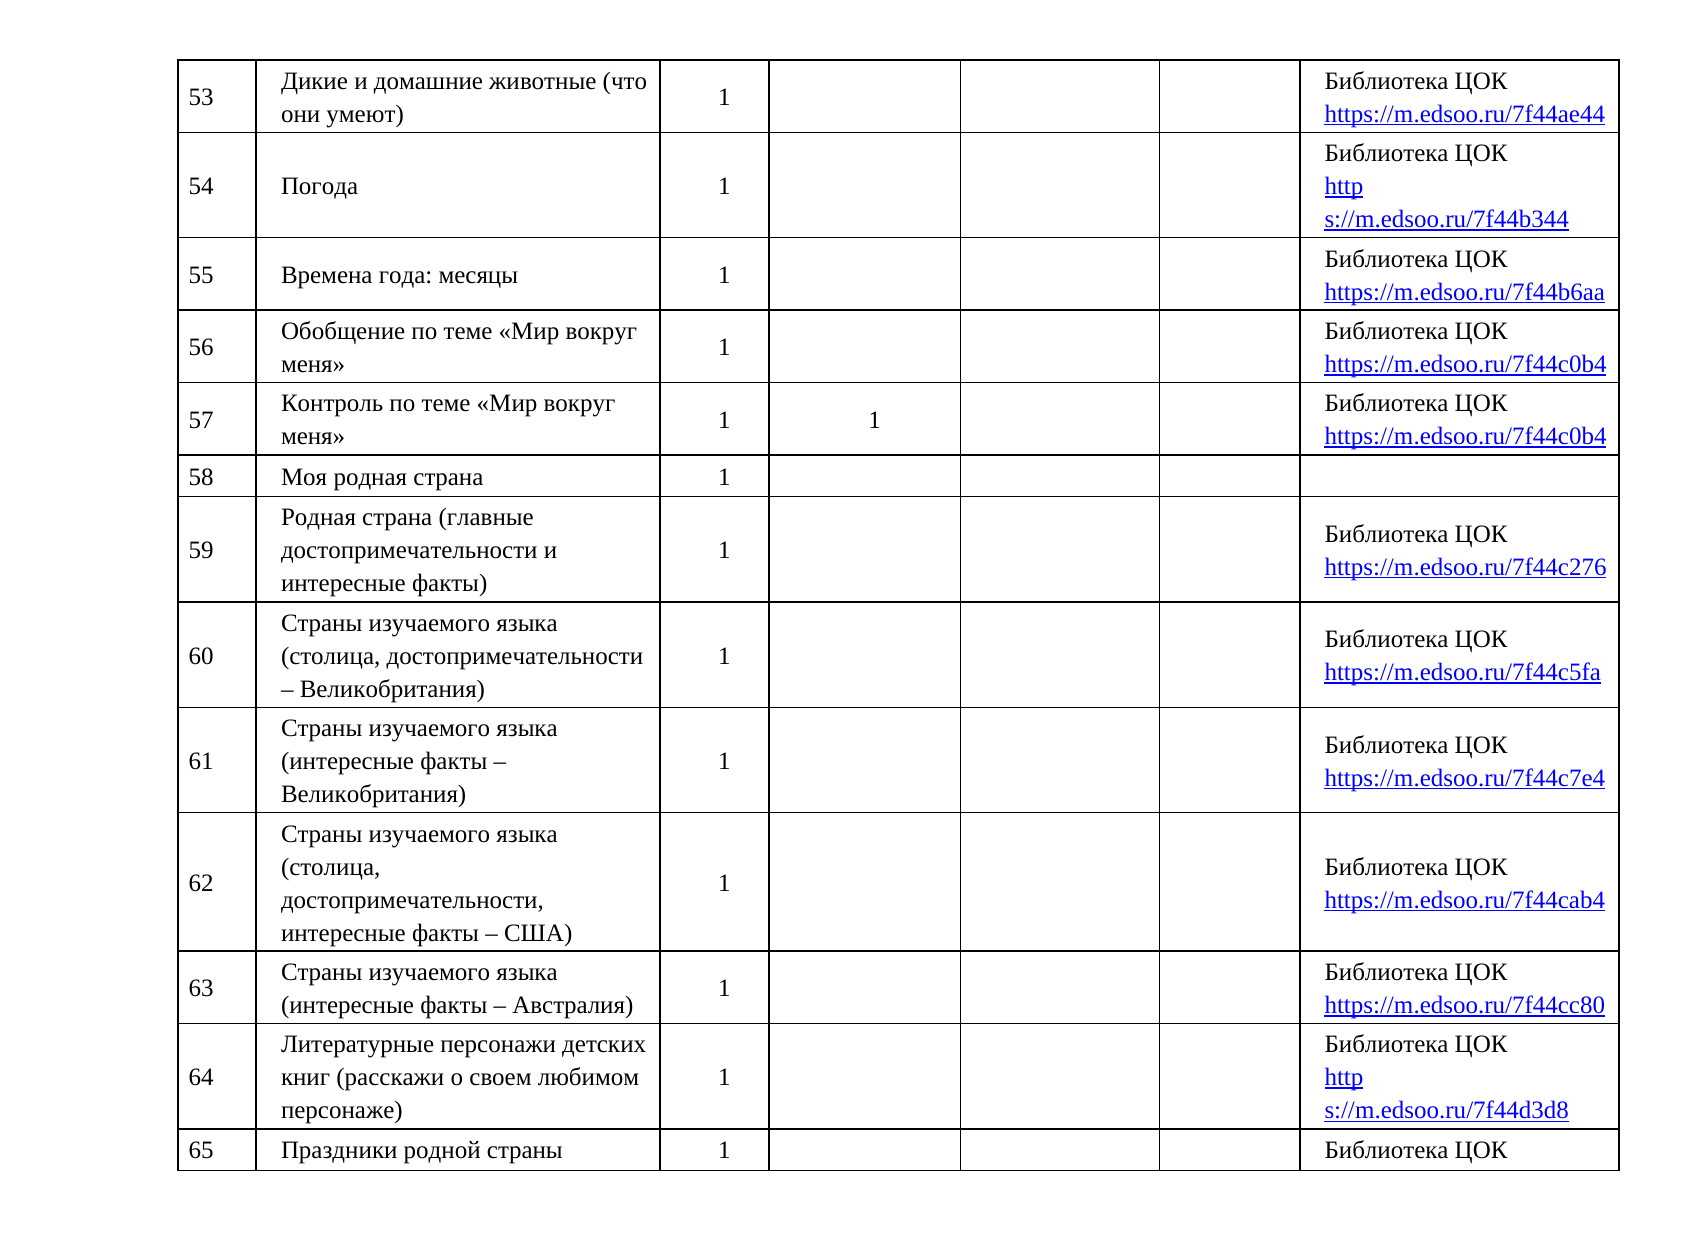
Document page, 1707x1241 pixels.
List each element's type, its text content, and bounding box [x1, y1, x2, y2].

table_cell [770, 238, 960, 309]
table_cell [1301, 1130, 1618, 1170]
table_cell [961, 1130, 1159, 1170]
table_cell Библиотека ЦОК https://m.edsoo.ru/7f44c5fa [1301, 603, 1618, 706]
table_cell Библиотека ЦОК https://m.edsoo.ru/7f44d3d8 [1301, 1024, 1618, 1128]
table_cell 1 [661, 61, 768, 131]
table_cell Библиотека ЦОК https://m.edsoo.ru/7f44c276 [1301, 497, 1618, 601]
table_cell 59 [179, 497, 255, 601]
table_cell [770, 952, 960, 1023]
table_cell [257, 1130, 659, 1170]
table_cell Библиотека ЦОК https://m.edsoo.ru/7f44cc80 [1301, 952, 1618, 1023]
table_cell [1160, 383, 1299, 454]
table_cell Библиотека ЦОК https://m.edsoo.ru/7f44b6aa [1301, 238, 1618, 309]
table_cell [1160, 813, 1299, 950]
table_cell [1160, 497, 1299, 601]
table_cell 1 [661, 813, 768, 950]
table_cell [1160, 952, 1299, 1023]
table_cell 1 [661, 603, 768, 706]
table_cell [961, 133, 1159, 237]
table_cell 58 [179, 456, 255, 496]
table_cell Библиотека ЦОК https://m.edsoo.ru/7f44c7e4 [1301, 708, 1618, 812]
table_cell [1160, 603, 1299, 706]
table_cell [770, 133, 960, 237]
table_cell [1160, 133, 1299, 237]
table_cell 65 [179, 1130, 255, 1170]
table_cell 1 [661, 456, 768, 496]
table_cell Страны изучаемого языка (интересные факты – Великобритания) [257, 708, 659, 812]
table_cell [770, 456, 960, 496]
table_cell [770, 497, 960, 601]
table_cell [770, 1130, 960, 1170]
table_cell Моя родная страна [257, 456, 659, 496]
table_cell Контроль по теме «Мир вокруг меня» [257, 383, 659, 454]
table_cell 1 [770, 383, 960, 454]
table_cell [770, 708, 960, 812]
table_cell [770, 1024, 960, 1128]
table_cell [961, 456, 1159, 496]
table_cell Обобщение по теме «Мир вокруг меня» [257, 311, 659, 382]
table_cell Страны изучаемого языка (интересные факты – Австралия) [257, 952, 659, 1023]
table_cell 1 [661, 311, 768, 382]
table_cell [961, 61, 1159, 131]
table_cell [961, 497, 1159, 601]
table_cell Библиотека ЦОК https://m.edsoo.ru/7f44ae44 [1301, 61, 1618, 131]
table_cell 1 [661, 238, 768, 309]
table_cell [770, 311, 960, 382]
table_cell 54 [179, 133, 255, 237]
table_cell [961, 708, 1159, 812]
table_cell [770, 61, 960, 131]
table_cell Библиотека ЦОК https://m.edsoo.ru/7f44c0b4 [1301, 311, 1618, 382]
table_cell [1160, 1024, 1299, 1128]
table_cell 1 [661, 1130, 768, 1170]
table_cell Библиотека ЦОК https://m.edsoo.ru/7f44c0b4 [1301, 383, 1618, 454]
table_cell [1160, 1130, 1299, 1170]
table_cell 1 [661, 383, 768, 454]
table_cell 64 [179, 1024, 255, 1128]
table_cell 56 [179, 311, 255, 382]
table_cell Библиотека ЦОК https://m.edsoo.ru/7f44b344 [1301, 133, 1618, 237]
table_cell [1160, 61, 1299, 131]
table_cell Страны изучаемого языка (столица, достопримечательности – Великобритания) [257, 603, 659, 706]
table_cell [1160, 238, 1299, 309]
table_cell Литературные персонажи детских книг (расскажи о своем любимом персонаже) [257, 1024, 659, 1128]
table_cell 60 [179, 603, 255, 706]
table_cell [961, 311, 1159, 382]
table_cell 1 [661, 708, 768, 812]
table_cell [961, 383, 1159, 454]
table_cell 1 [661, 952, 768, 1023]
table_cell [770, 603, 960, 706]
table_cell Погода [257, 133, 659, 237]
table_cell [1160, 456, 1299, 496]
table_cell 55 [179, 238, 255, 309]
table_cell [1301, 456, 1618, 496]
table_cell 53 [179, 61, 255, 131]
table_cell Страны изучаемого языка (столица, достопримечательности, интересные факты – США) [257, 813, 659, 950]
table_cell 57 [179, 383, 255, 454]
table_cell Родная страна (главные достопримечательности и интересные факты) [257, 497, 659, 601]
table_cell [1160, 708, 1299, 812]
table_cell [961, 238, 1159, 309]
table_cell [961, 1024, 1159, 1128]
table_cell [770, 813, 960, 950]
table_cell 1 [661, 497, 768, 601]
table_cell 1 [661, 133, 768, 237]
table_cell [961, 813, 1159, 950]
table_cell Дикие и домашние животные (что они умеют) [257, 61, 659, 131]
table_cell 61 [179, 708, 255, 812]
table_cell [1160, 311, 1299, 382]
table_cell 1 [661, 1024, 768, 1128]
table_cell 63 [179, 952, 255, 1023]
table_cell Времена года: месяцы [257, 238, 659, 309]
table_cell 62 [179, 813, 255, 950]
table_cell [961, 603, 1159, 706]
table_cell [961, 952, 1159, 1023]
table_cell Библиотека ЦОК https://m.edsoo.ru/7f44cab4 [1301, 813, 1618, 950]
